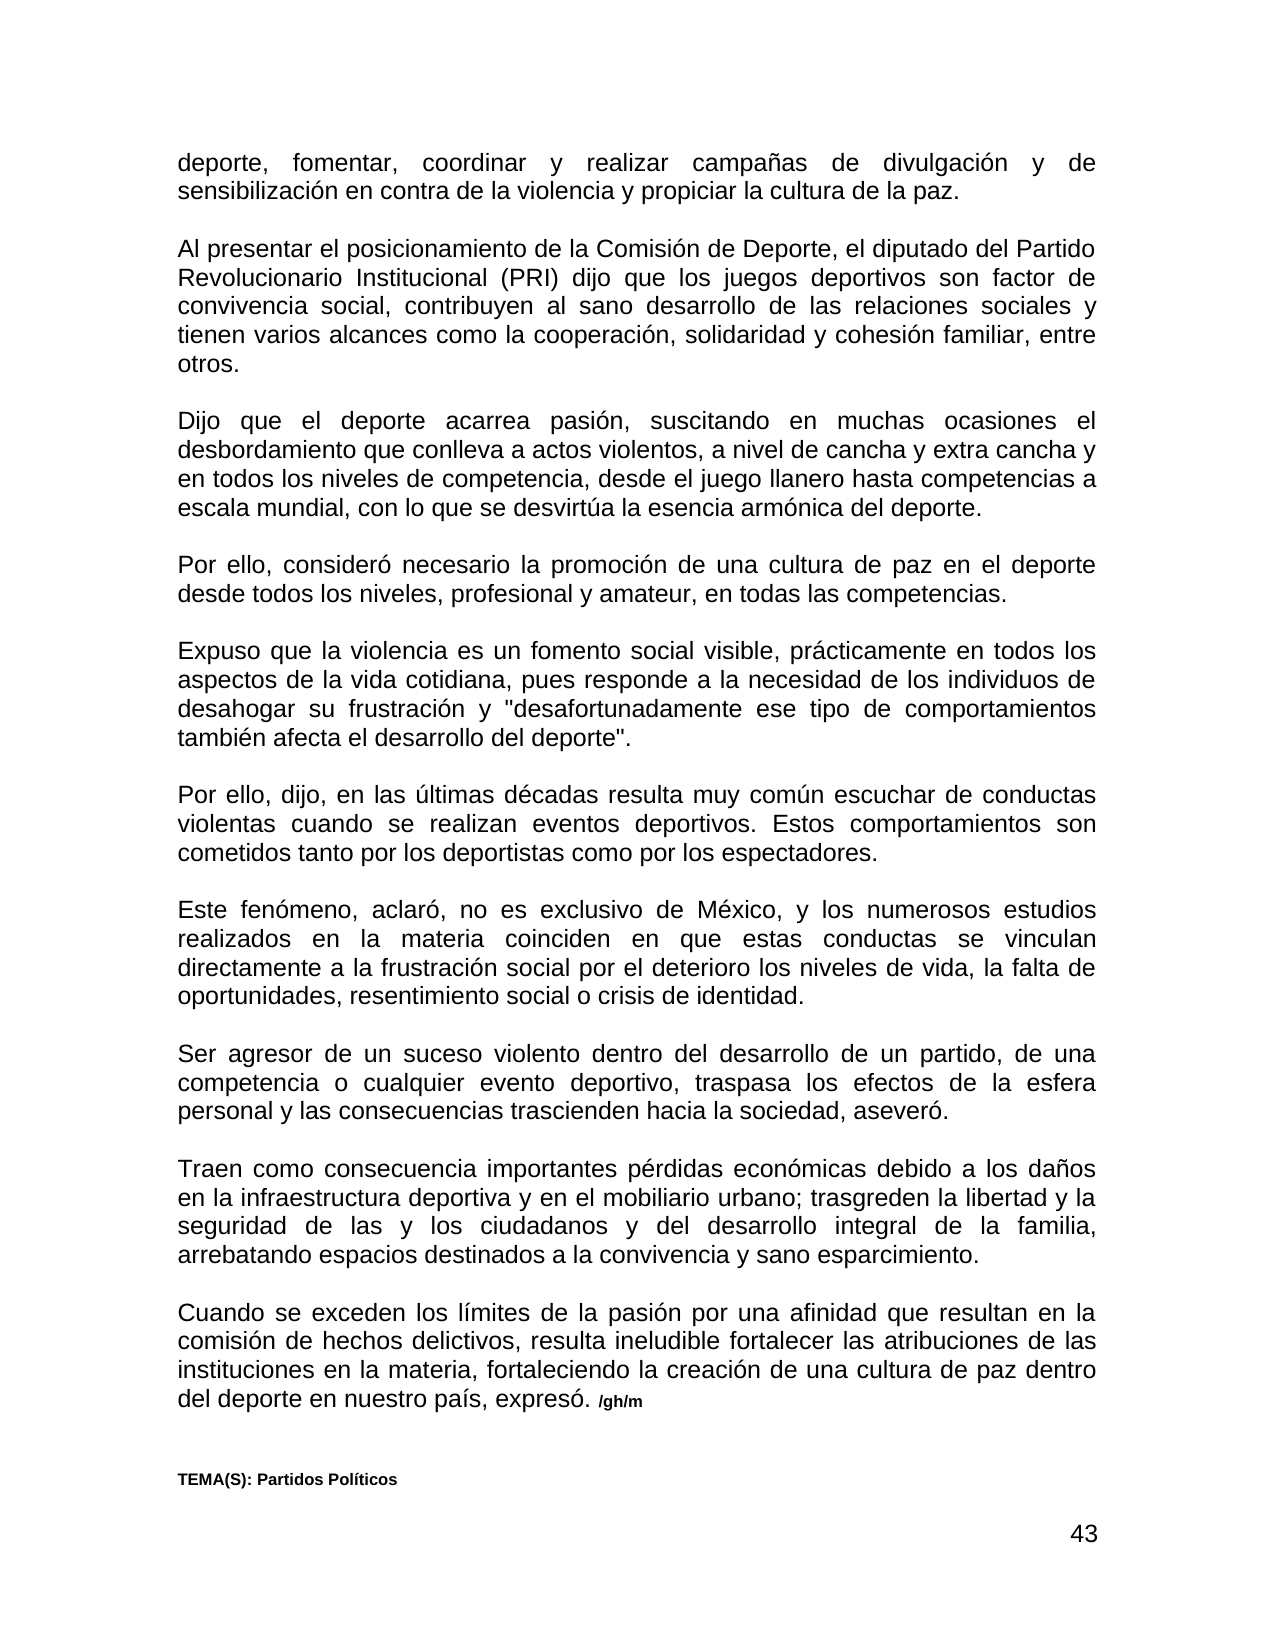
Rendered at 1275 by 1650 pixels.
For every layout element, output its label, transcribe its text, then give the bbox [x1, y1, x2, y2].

text Por ello, consideró necesario la promoción de una cultura de paz en el deporte desde todos los niveles, profesional y amateur, en todas las competencias. [177, 550, 1098, 608]
text Traen como consecuencia importantes pérdidas económicas debido a los daños en la infraestructura deportiva y en el mobiliario urbano; trasgreden la libertad y la seguridad de las y los ciudadanos y del desarrollo integral de la familia, arrebatando espacios destinados a la convivencia y sano esparcimiento. [177, 1154, 1098, 1269]
text Cuando se exceden los límites de la pasión por una afinidad que resultan en la comisión de hechos delictivos, resulta ineludible fortalecer las atribuciones de las instituciones en la materia, fortaleciendo la creación de una cultura de paz dentro del deporte en nuestro país, expresó. /gh/m [177, 1298, 1098, 1413]
text Ser agresor de un suceso violento dentro del desarrollo de un partido, de una competencia o cualquier evento deportivo, traspasa los efectos de la esfera personal y las consecuencias trascienden hacia la sociedad, aseveró. [177, 1039, 1098, 1125]
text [177, 148, 1098, 205]
text Este fenómeno, aclaró, no es exclusivo de México, y los numerosos estudios realizados en la materia coinciden en que estas conductas se vinculan directamente a la frustración social por el deterioro los niveles de vida, la falta de oportunidades, resentimiento social o crisis de identidad. [177, 895, 1098, 1010]
text Por ello, dijo, en las últimas décadas resulta muy común escuchar de conductas violentas cuando se realizan eventos deportivos. Estos comportamientos son cometidos tanto por los deportistas como por los espectadores. [177, 780, 1098, 866]
text TEMA(S): Partidos Políticos [177, 1470, 1098, 1489]
text Dijo que el deporte acarrea pasión, suscitando en muchas ocasiones el desbordamiento que conlleva a actos violentos, a nivel de cancha y extra cancha y en todos los niveles de competencia, desde el juego llanero hasta competencias a escala mundial, con lo que se desvirtúa la esencia armónica del deporte. [177, 406, 1098, 521]
text Expuso que la violencia es un fomento social visible, prácticamente en todos los aspectos de la vida cotidiana, pues responde a la necesidad de los individuos de desahogar su frustración y "desafortunadamente ese tipo de comportamientos también afecta el desarrollo del deporte". [177, 636, 1098, 751]
text Al presentar el posicionamiento de la Comisión de Deporte, el diputado del Partido Revolucionario Institucional (PRI) dijo que los juegos deportivos son factor de convivencia social, contribuyen al sano desarrollo de las relaciones sociales y tienen varios alcances como la cooperación, solidaridad y cohesión familiar, entre otros. [177, 234, 1098, 378]
